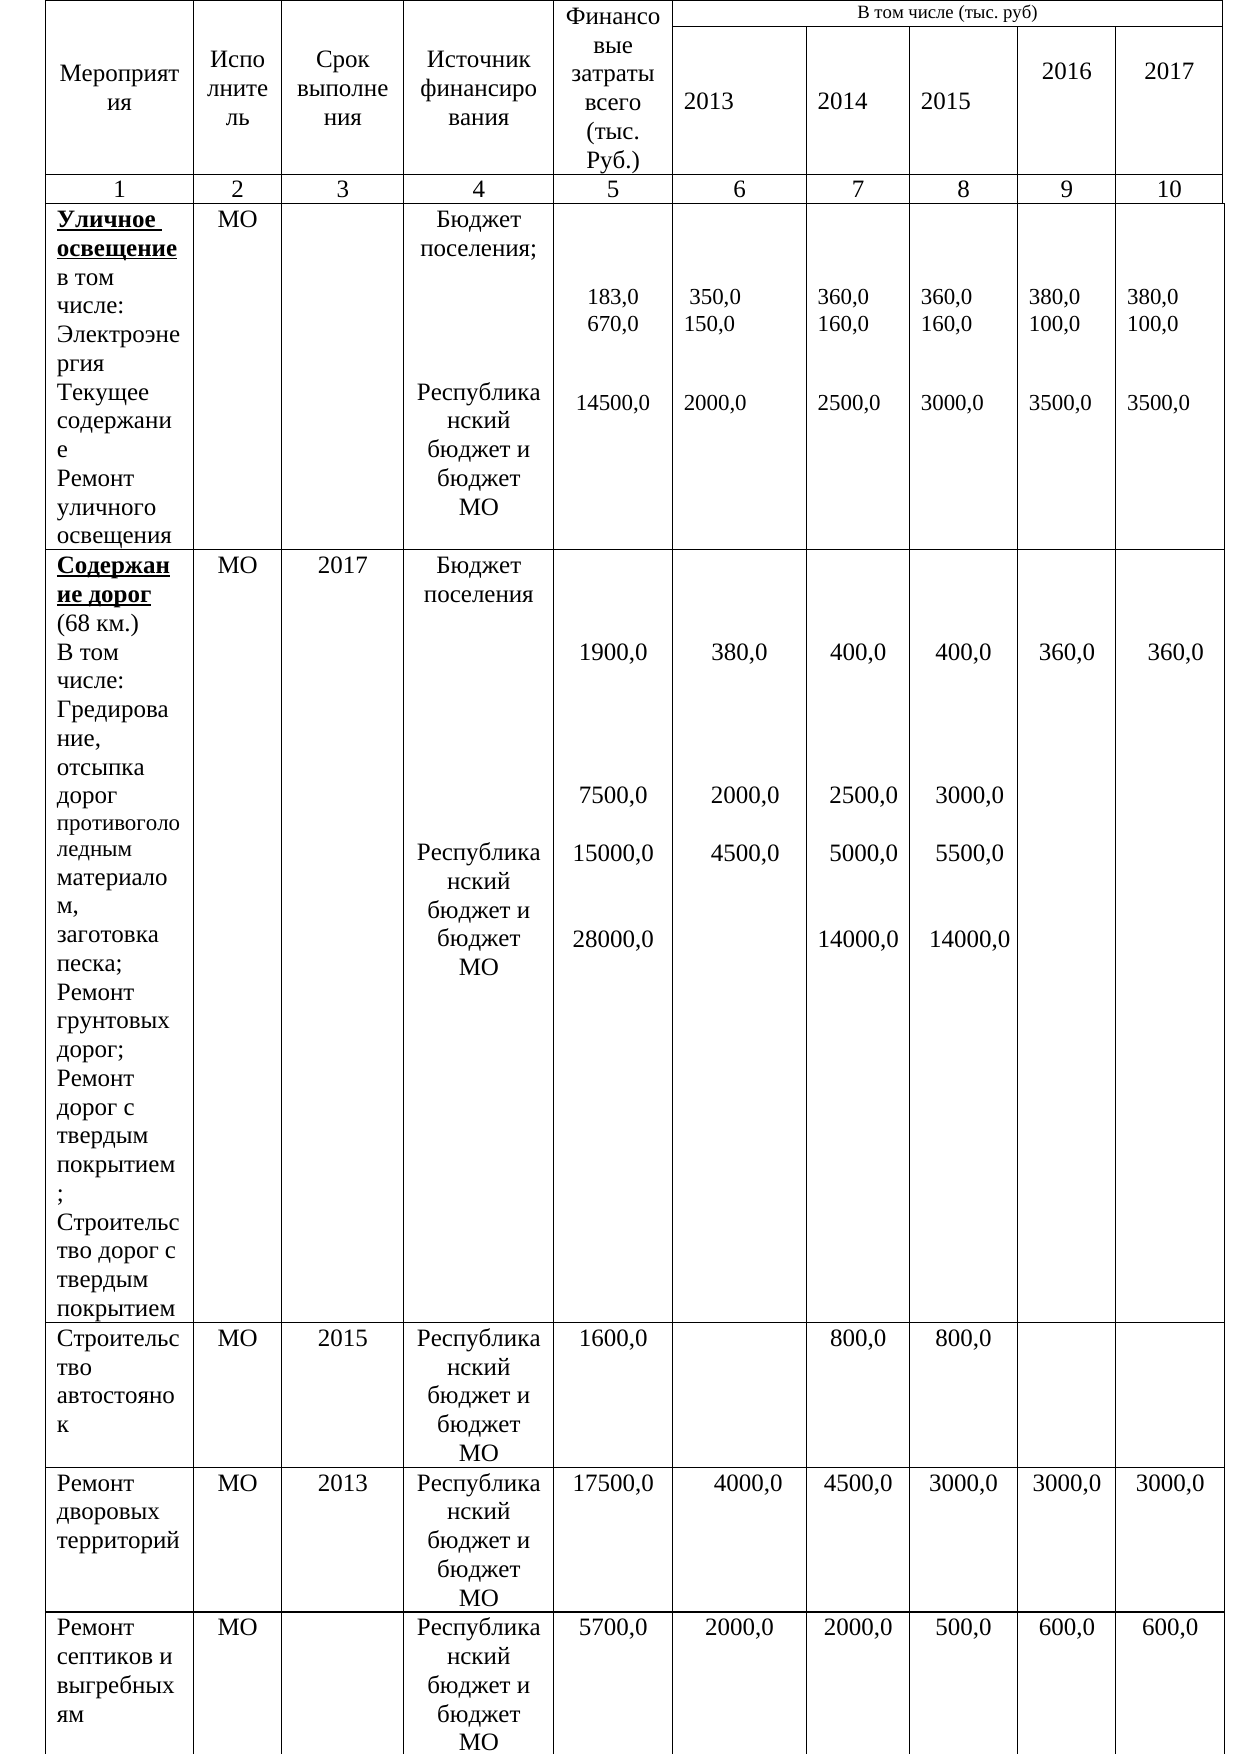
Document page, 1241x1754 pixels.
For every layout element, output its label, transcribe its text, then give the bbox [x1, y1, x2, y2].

table_cell 380,0 100,0 3500,0 [1018, 204, 1115, 549]
table_header Источник финансирования [404, 1, 553, 173]
table_cell 350,0 150,0 2000,0 [673, 204, 806, 549]
table_cell 9 [1018, 175, 1115, 203]
table_cell 17500,0 [554, 1468, 672, 1611]
table_cell 1600,0 [554, 1323, 672, 1467]
table_cell МО [194, 1468, 281, 1611]
table_cell [282, 1613, 403, 1754]
table_cell [1018, 1323, 1115, 1467]
table_cell 2000,0 [807, 1613, 909, 1754]
table_cell [1116, 1323, 1224, 1467]
table_cell 800,0 [807, 1323, 909, 1467]
table_cell 6 [673, 175, 806, 203]
table_header Исполнитель [194, 1, 281, 173]
table_cell Республиканский бюджет и бюджет МО [404, 1468, 553, 1611]
table_cell 2000,0 [673, 1613, 806, 1754]
table_cell 2017 [282, 550, 403, 1322]
table_cell 3000,0 [1018, 1468, 1115, 1611]
table_cell МО [194, 204, 281, 549]
table_cell Содержание дорог (68 км.) В том числе: Гредирование, отсыпка дорог противогололедным материалом, заготовка песка; Ремонт грунтовых дорог; Ремонт дорог с твердым покрытием; Строительство дорог с твердым покрытием [46, 550, 193, 1322]
table_cell 2016 [1018, 27, 1115, 173]
table_cell 2 [194, 175, 281, 203]
table_cell 360,0 [1018, 550, 1115, 1322]
table_cell 2013 [673, 27, 806, 173]
table_cell МО [194, 1613, 281, 1754]
table_cell 4 [404, 175, 553, 203]
table_cell Бюджет поселения; Республиканский бюджет и бюджет МО [404, 204, 553, 549]
table_cell 360,0 160,0 2500,0 [807, 204, 909, 549]
table_cell 360,0 160,0 3000,0 [910, 204, 1017, 549]
table_cell Республиканский бюджет и бюджет МО [404, 1323, 553, 1467]
table_cell Ремонт дворовых территорий [46, 1468, 193, 1611]
table_header Срок выполнения [282, 1, 403, 173]
table_cell 500,0 [910, 1613, 1017, 1754]
table_cell [673, 1323, 806, 1467]
table_cell 360,0 [1116, 550, 1224, 1322]
table_header Мероприятия [46, 1, 193, 173]
table_cell 183,0 670,0 14500,0 [554, 204, 672, 549]
table_cell Строительство автостоянок [46, 1323, 193, 1467]
table_cell 3000,0 [910, 1468, 1017, 1611]
table_cell 4000,0 [673, 1468, 806, 1611]
table_cell 2013 [282, 1468, 403, 1611]
table_cell МО [194, 550, 281, 1322]
table_cell 400,0 2500,0 5000,0 14000,0 [807, 550, 909, 1322]
table_cell [282, 204, 403, 549]
table_cell 400,0 3000,0 5500,0 14000,0 [910, 550, 1017, 1322]
table_cell 2017 [1116, 27, 1222, 173]
table_cell 7 [807, 175, 909, 203]
table_cell МО [194, 1323, 281, 1467]
table_cell 600,0 [1018, 1613, 1115, 1754]
table_cell 3 [282, 175, 403, 203]
table_cell Республиканский бюджет и бюджет МО [404, 1613, 553, 1754]
table_cell 5 [554, 175, 672, 203]
table_cell 2015 [910, 27, 1017, 173]
table_cell 1900,0 7500,0 15000,0 28000,0 [554, 550, 672, 1322]
table_cell 10 [1116, 175, 1222, 203]
table_cell 800,0 [910, 1323, 1017, 1467]
table_cell 380,0 2000,0 4500,0 [673, 550, 806, 1322]
table_cell 1 [46, 175, 193, 203]
table_cell 380,0 100,0 3500,0 [1116, 204, 1224, 549]
table_cell Ремонт септиков и выгребных ям [46, 1613, 193, 1754]
table_cell 2014 [807, 27, 909, 173]
table_cell 5700,0 [554, 1613, 672, 1754]
table_cell Уличное освещение в том числе: Электроэнергия Текущее содержание Ремонт уличного освещения [46, 204, 193, 549]
table_cell 2015 [282, 1323, 403, 1467]
table_cell 8 [910, 175, 1017, 203]
table_cell 3000,0 [1116, 1468, 1224, 1611]
table_cell Бюджет поселения Республиканский бюджет и бюджет МО [404, 550, 553, 1322]
table_cell 600,0 [1116, 1613, 1224, 1754]
table_header Финансовые затраты всего (тыс. Руб.) [554, 1, 672, 173]
table_header В том числе (тыс. руб) [673, 1, 1222, 26]
table_cell 4500,0 [807, 1468, 909, 1611]
